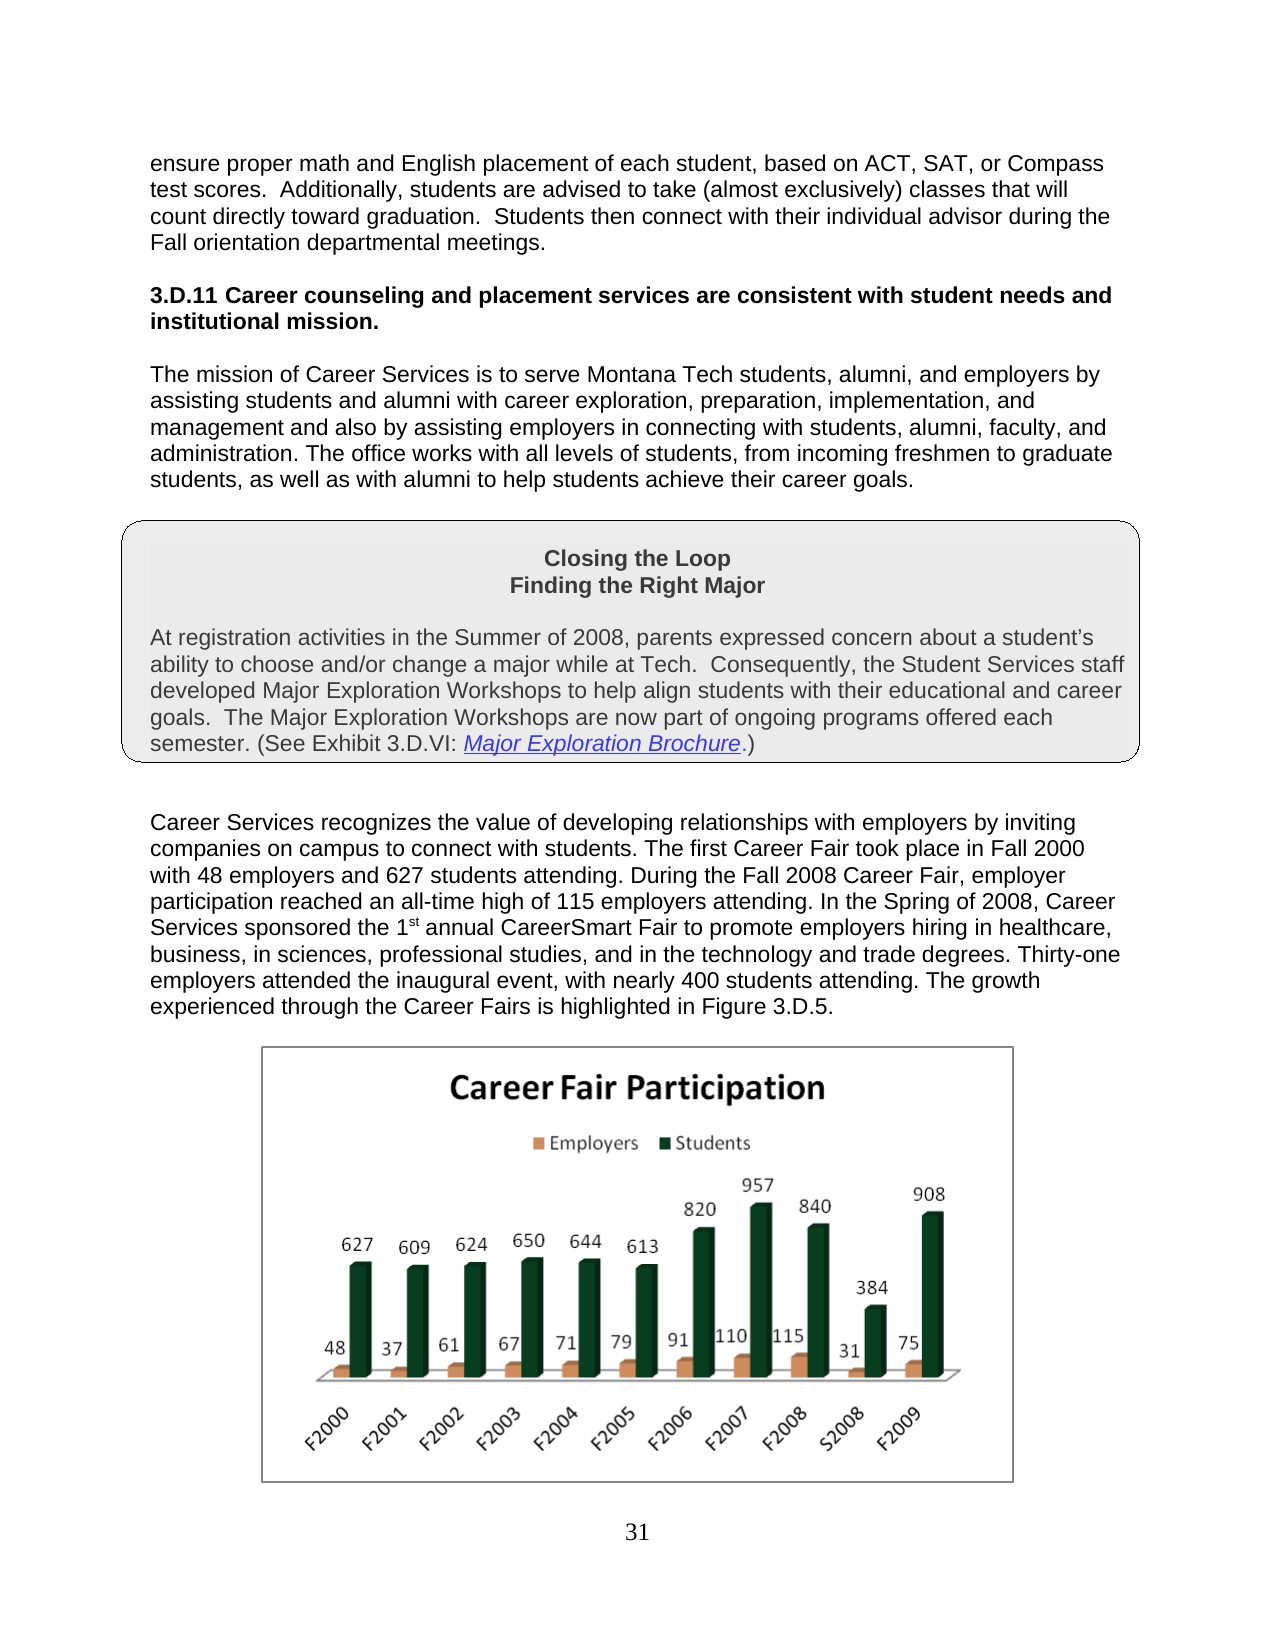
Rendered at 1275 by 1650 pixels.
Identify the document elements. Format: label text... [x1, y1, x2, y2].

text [150, 150, 1125, 255]
text The mission of Career Services is to serve Montana Tech students, alumni, and employers by assisting students and alumni with career exploration, preparation, implementation, and management and also by assisting employers in connecting with students, alumni, faculty, and administration. The office works with all levels of students, from incoming freshmen to graduate students, as well as with alumni to help students achieve their career goals. [150, 361, 1125, 493]
picture [260, 1046, 1015, 1484]
text 3.D.11 Career counseling and placement services are consistent with student needs and institutional mission. [150, 282, 1125, 334]
text Career Services recognizes the value of developing relationships with employers by inviting companies on campus to connect with students. The first Career Fair took place in Fall 2000 with 48 employers and 627 students attending. During the Fall 2008 Career Fair, employer participation reached an all-time high of 115 employers attending. In the Spring of 2008, Career Services sponsored the 1st annual CareerSmart Fair to promote employers hiring in healthcare, business, in sciences, professional studies, and in the technology and trade degrees. Thirty-one employers attended the inaugural event, with nearly 400 students attending. The growth experienced through the Career Fairs is highlighted in Figure 3.D.5. [150, 809, 1125, 1020]
